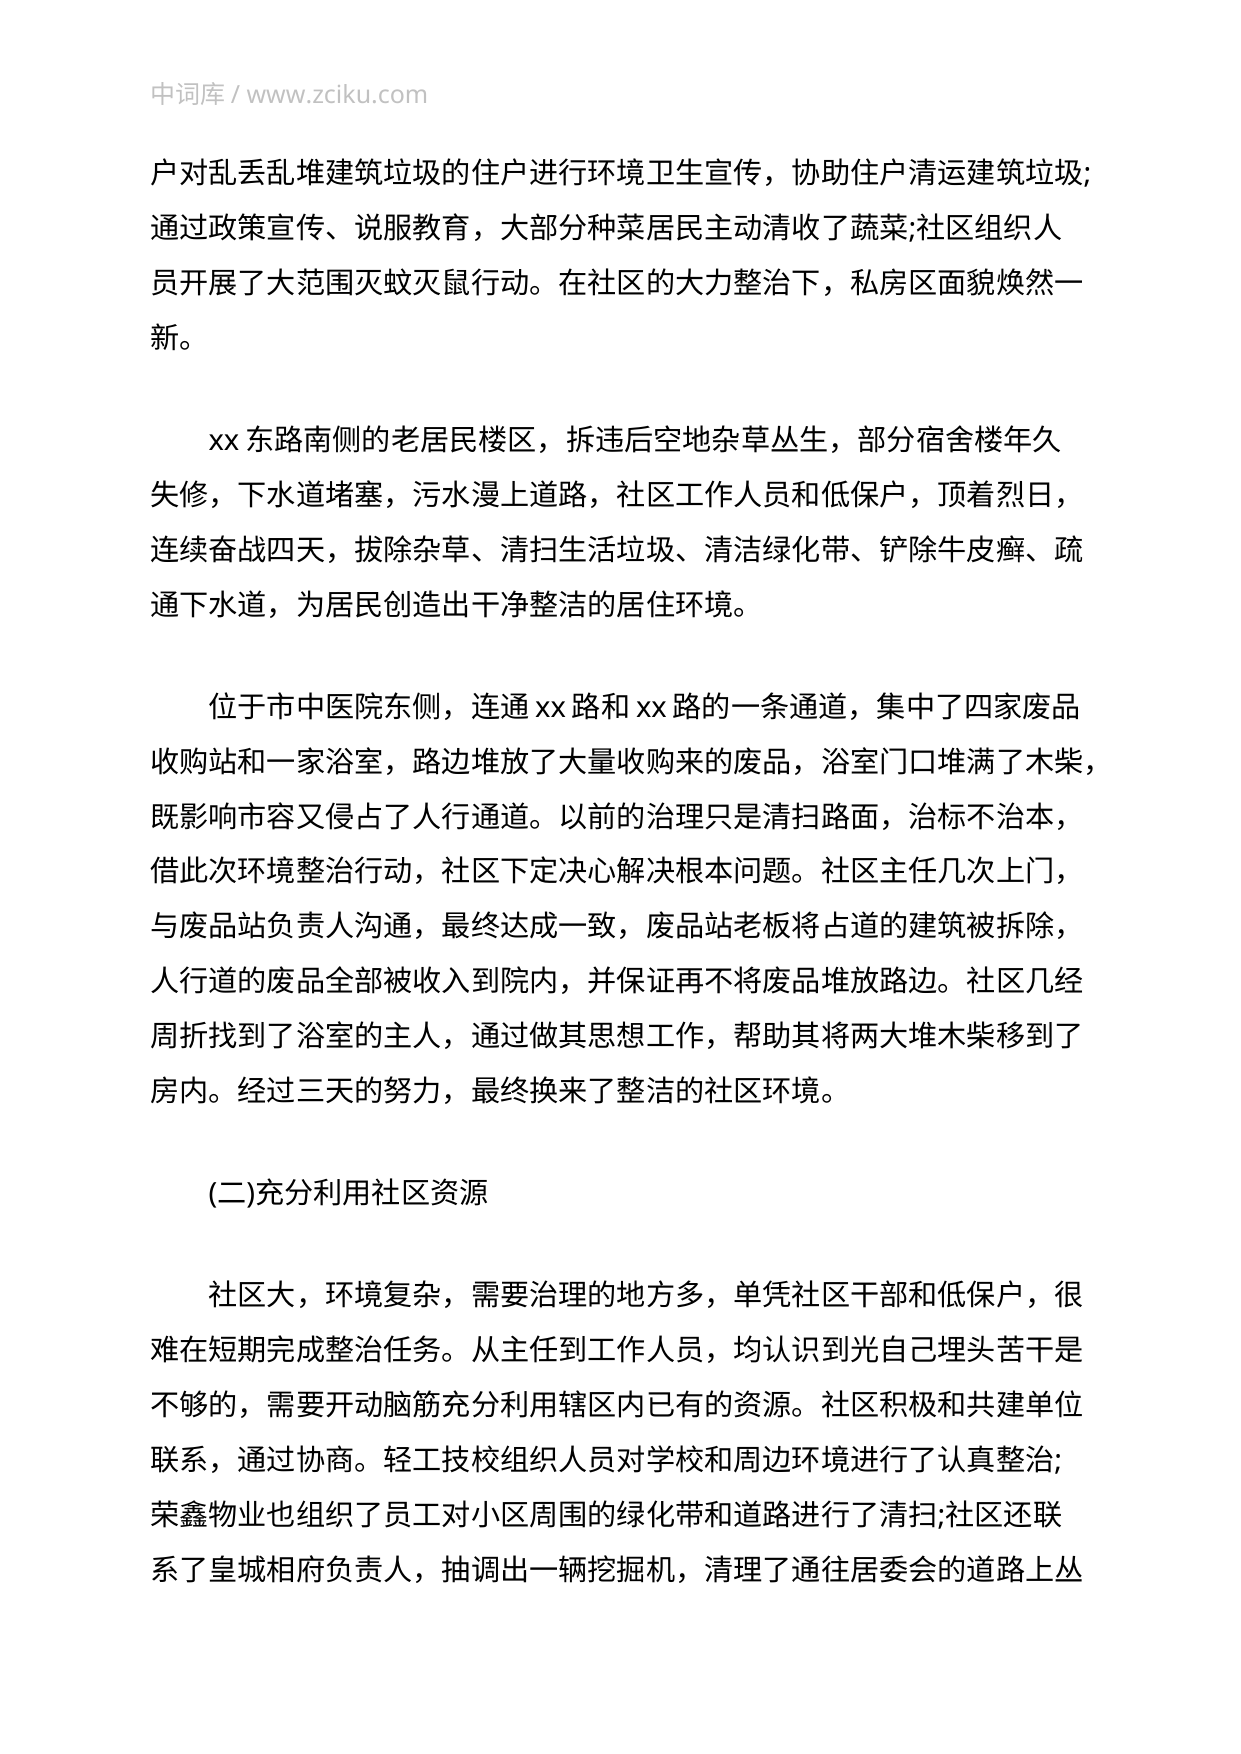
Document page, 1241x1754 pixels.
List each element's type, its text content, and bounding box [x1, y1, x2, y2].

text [150, 150, 1090, 357]
text (二)充分利用社区资源 [150, 1169, 1090, 1212]
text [150, 1271, 1090, 1588]
text xx东路南侧的老居民楼区，拆违后空地杂草丛生，部分宿舍楼年久失修，下水道堵塞，污水漫上道路，社区工作人员和低保户，顶着烈日，连续奋战四天，拔除杂草、清扫生活垃圾、清洁绿化带、铲除牛皮癣、疏通下水道，为居民创造出干净整洁的居住环境。 [150, 417, 1090, 624]
text 位于市中医院东侧，连通xx路和xx路的一条通道，集中了四家废品收购站和一家浴室，路边堆放了大量收购来的废品，浴室门口堆满了木柴，既影响市容又侵占了人行通道。以前的治理只是清扫路面，治标不治本，借此次环境整治行动，社区下定决心解决根本问题。社区主任几次上门，与废品站负责人沟通，最终达成一致，废品站老板将占道的建筑被拆除，人行道的废品全部被收入到院内，并保证再不将废品堆放路边。社区几经周折找到了浴室的主人，通过做其思想工作，帮助其将两大堆木柴移到了房内。经过三天的努力，最终换来了整洁的社区环境。 [150, 683, 1090, 1110]
